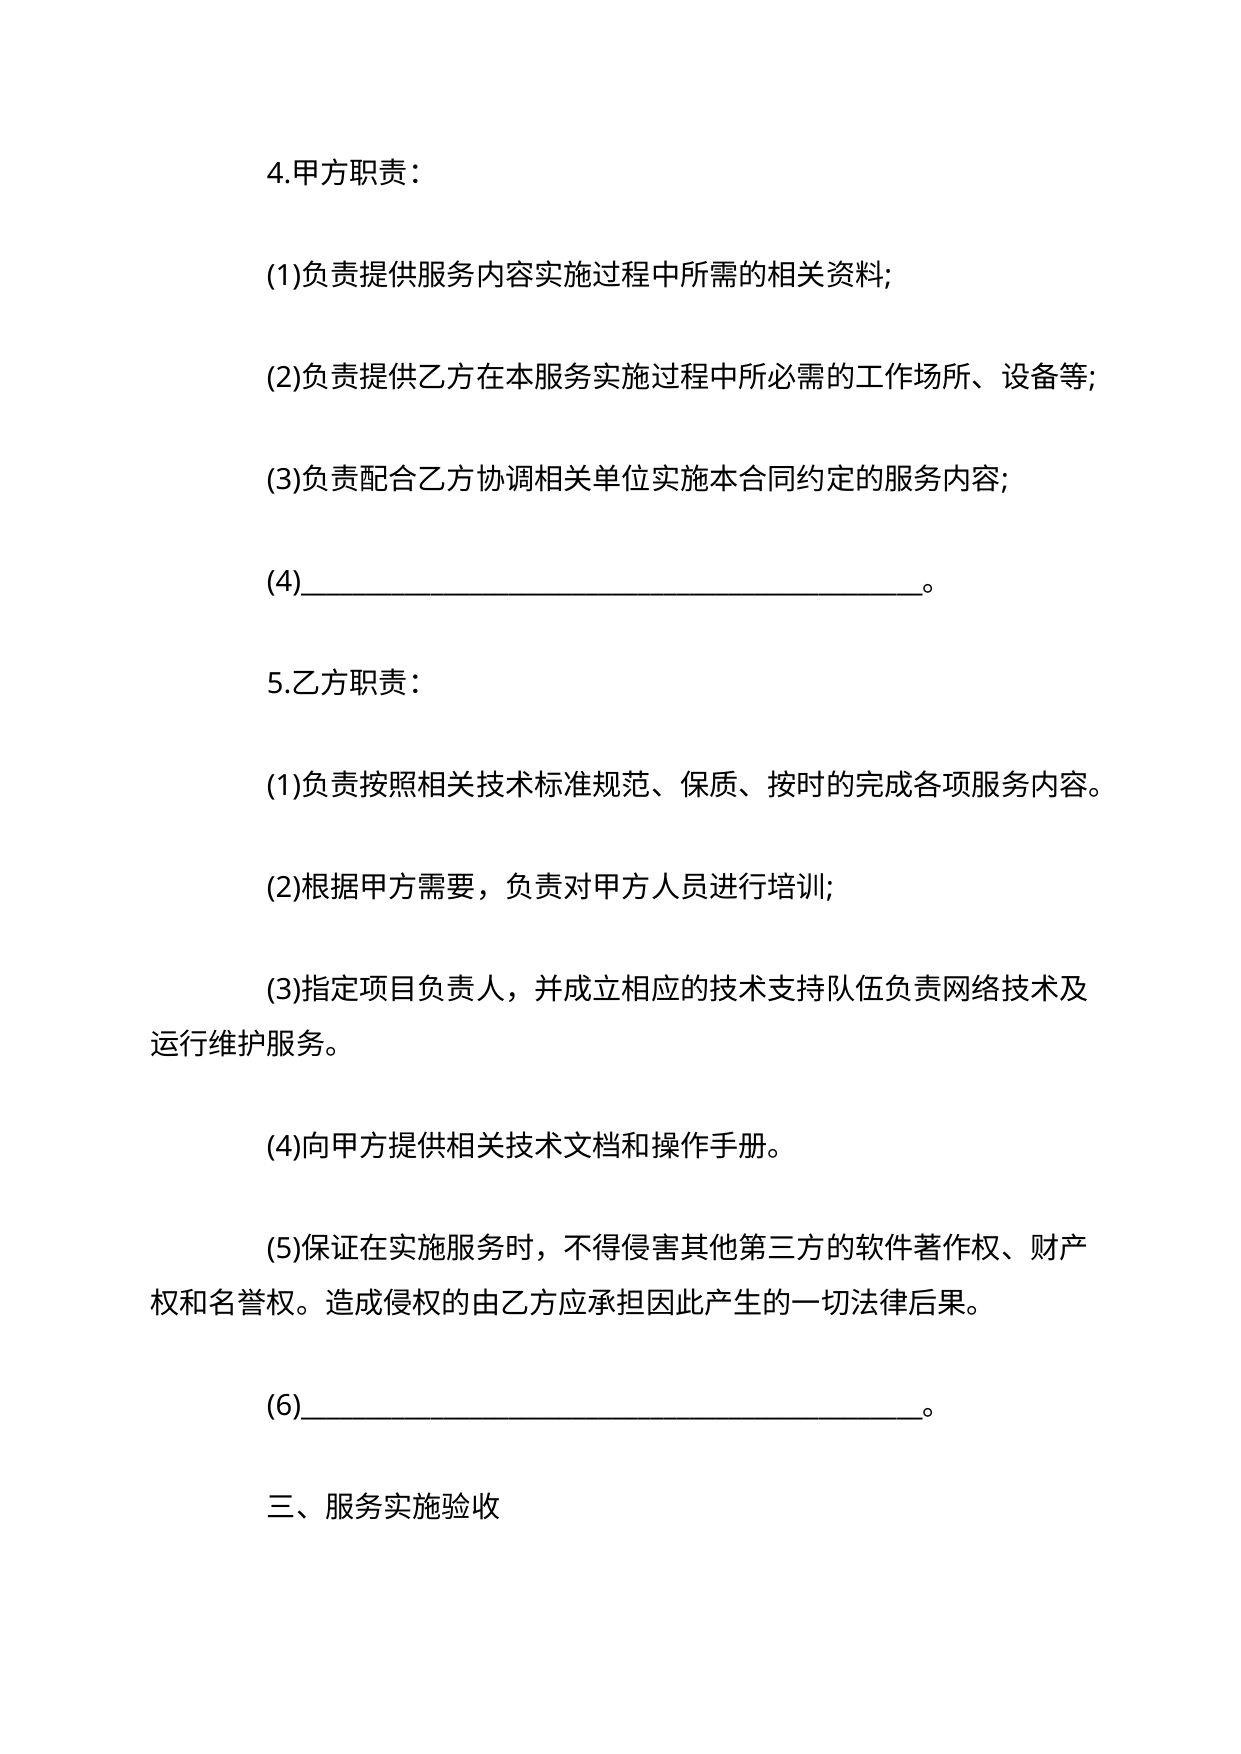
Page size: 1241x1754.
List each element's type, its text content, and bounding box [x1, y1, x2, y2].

text (2)负责提供乙方在本服务实施过程中所必需的工作场所、设备等; [150, 354, 1090, 396]
text (4)________________________________________________。 [150, 558, 1090, 600]
text 三、服务实施验收 [150, 1483, 1090, 1526]
text (1)负责按照相关技术标准规范、保质、按时的完成各项服务内容。 [150, 762, 1090, 804]
text 5.乙方职责： [150, 660, 1090, 702]
text (1)负责提供服务内容实施过程中所需的相关资料; [150, 252, 1090, 294]
text (3)负责配合乙方协调相关单位实施本合同约定的服务内容; [150, 456, 1090, 498]
text (3)指定项目负责人，并成立相应的技术支持队伍负责网络技术及运行维护服务。 [150, 966, 1090, 1063]
text (6)________________________________________________。 [150, 1381, 1090, 1424]
text (4)向甲方提供相关技术文档和操作手册。 [150, 1123, 1090, 1165]
text 4.甲方职责： [150, 150, 1090, 192]
text (2)根据甲方需要，负责对甲方人员进行培训; [150, 864, 1090, 906]
text (5)保证在实施服务时，不得侵害其他第三方的软件著作权、财产权和名誉权。造成侵权的由乙方应承担因此产生的一切法律后果。 [150, 1224, 1090, 1322]
